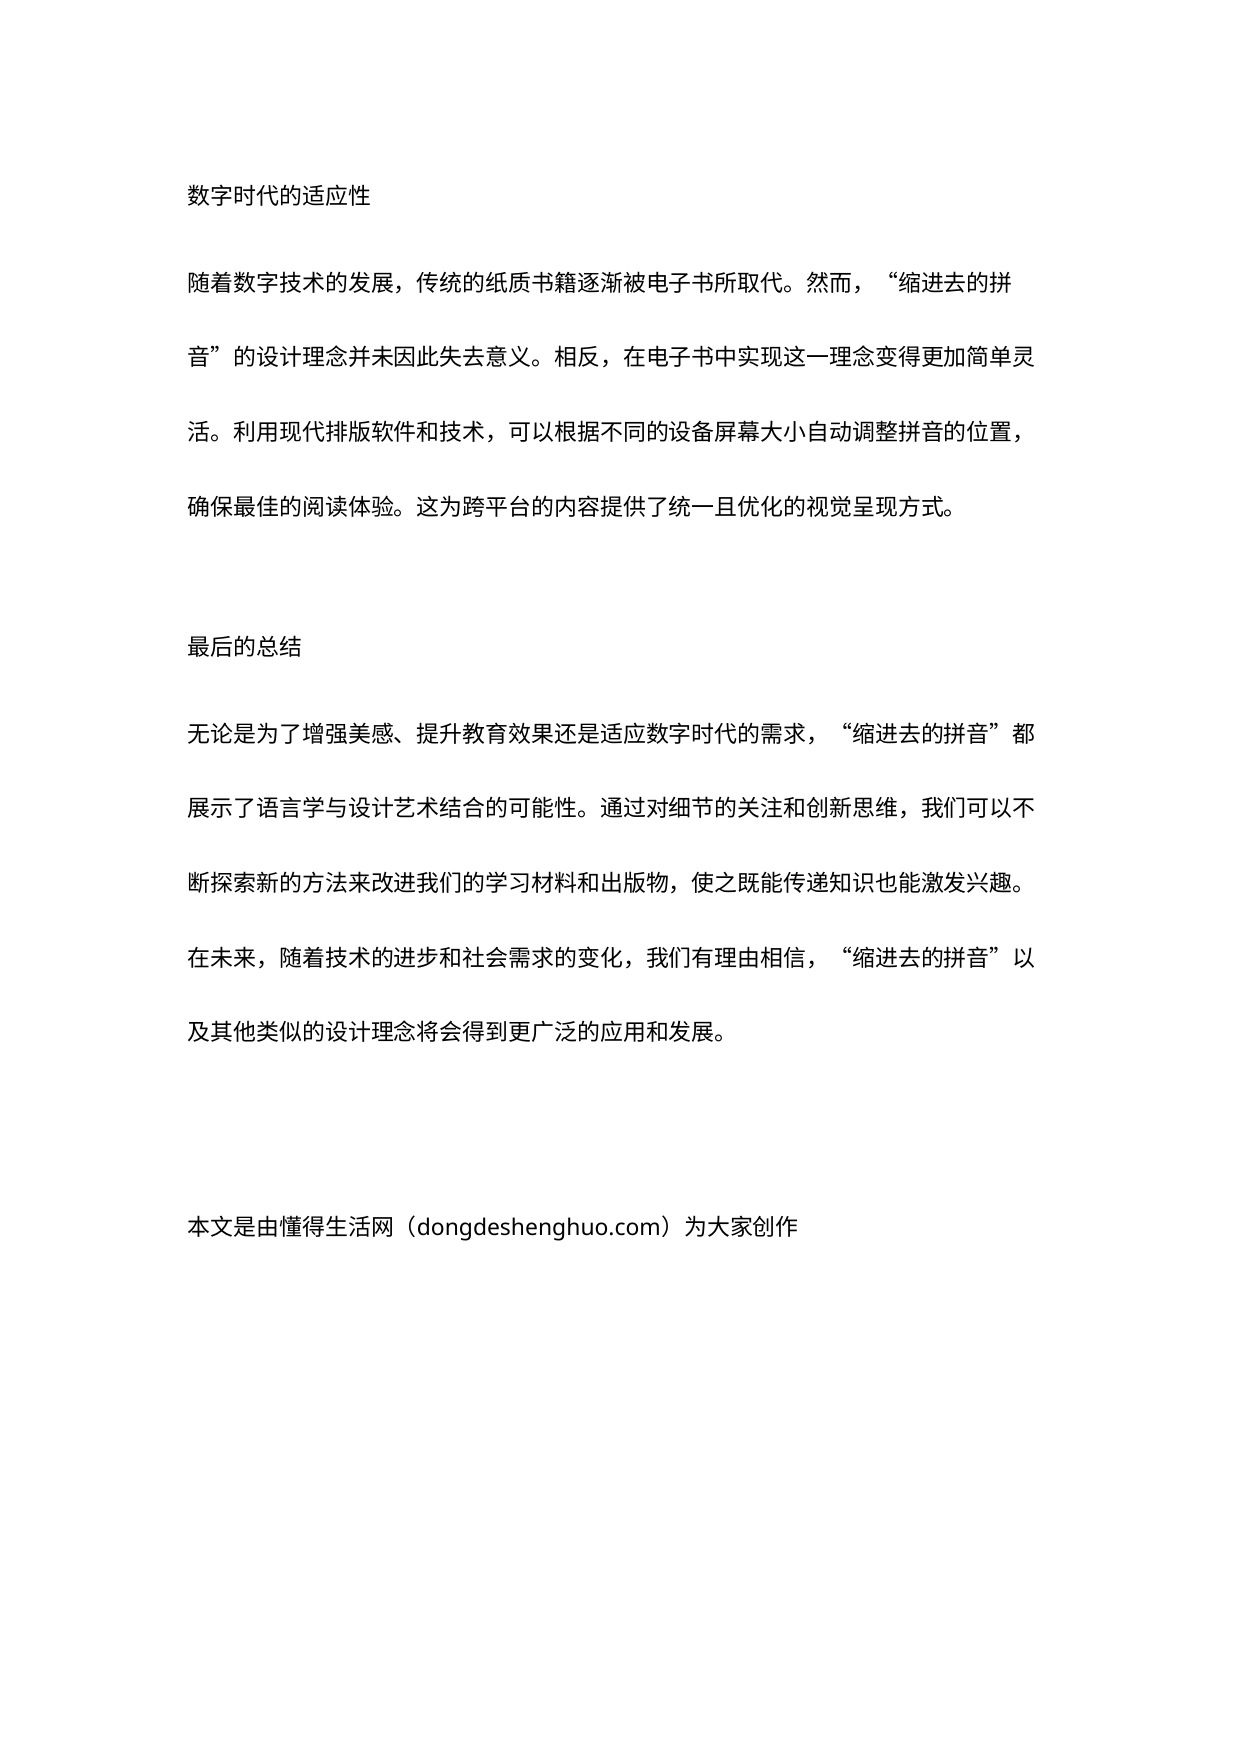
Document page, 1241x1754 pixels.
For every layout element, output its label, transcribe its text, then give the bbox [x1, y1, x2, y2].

text 无论是为了增强美感、提升教育效果还是适应数字时代的需求，“缩进去的拼音”都展示了语言学与设计艺术结合的可能性。通过对细节的关注和创新思维，我们可以不断探索新的方法来改进我们的学习材料和出版物，使之既能传递知识也能激发兴趣。在未来，随着技术的进步和社会需求的变化，我们有理由相信，“缩进去的拼音”以及其他类似的设计理念将会得到更广泛的应用和发展。 [187, 699, 1053, 1063]
text 数字时代的适应性 [187, 162, 1053, 227]
text 最后的总结 [187, 613, 1053, 678]
text 本文是由懂得生活网（dongdeshenghuo.com）为大家创作 [187, 1193, 1053, 1258]
text 随着数字技术的发展，传统的纸质书籍逐渐被电子书所取代。然而，“缩进去的拼音”的设计理念并未因此失去意义。相反，在电子书中实现这一理念变得更加简单灵活。利用现代排版软件和技术，可以根据不同的设备屏幕大小自动调整拼音的位置，确保最佳的阅读体验。这为跨平台的内容提供了统一且优化的视觉呈现方式。 [187, 248, 1053, 538]
